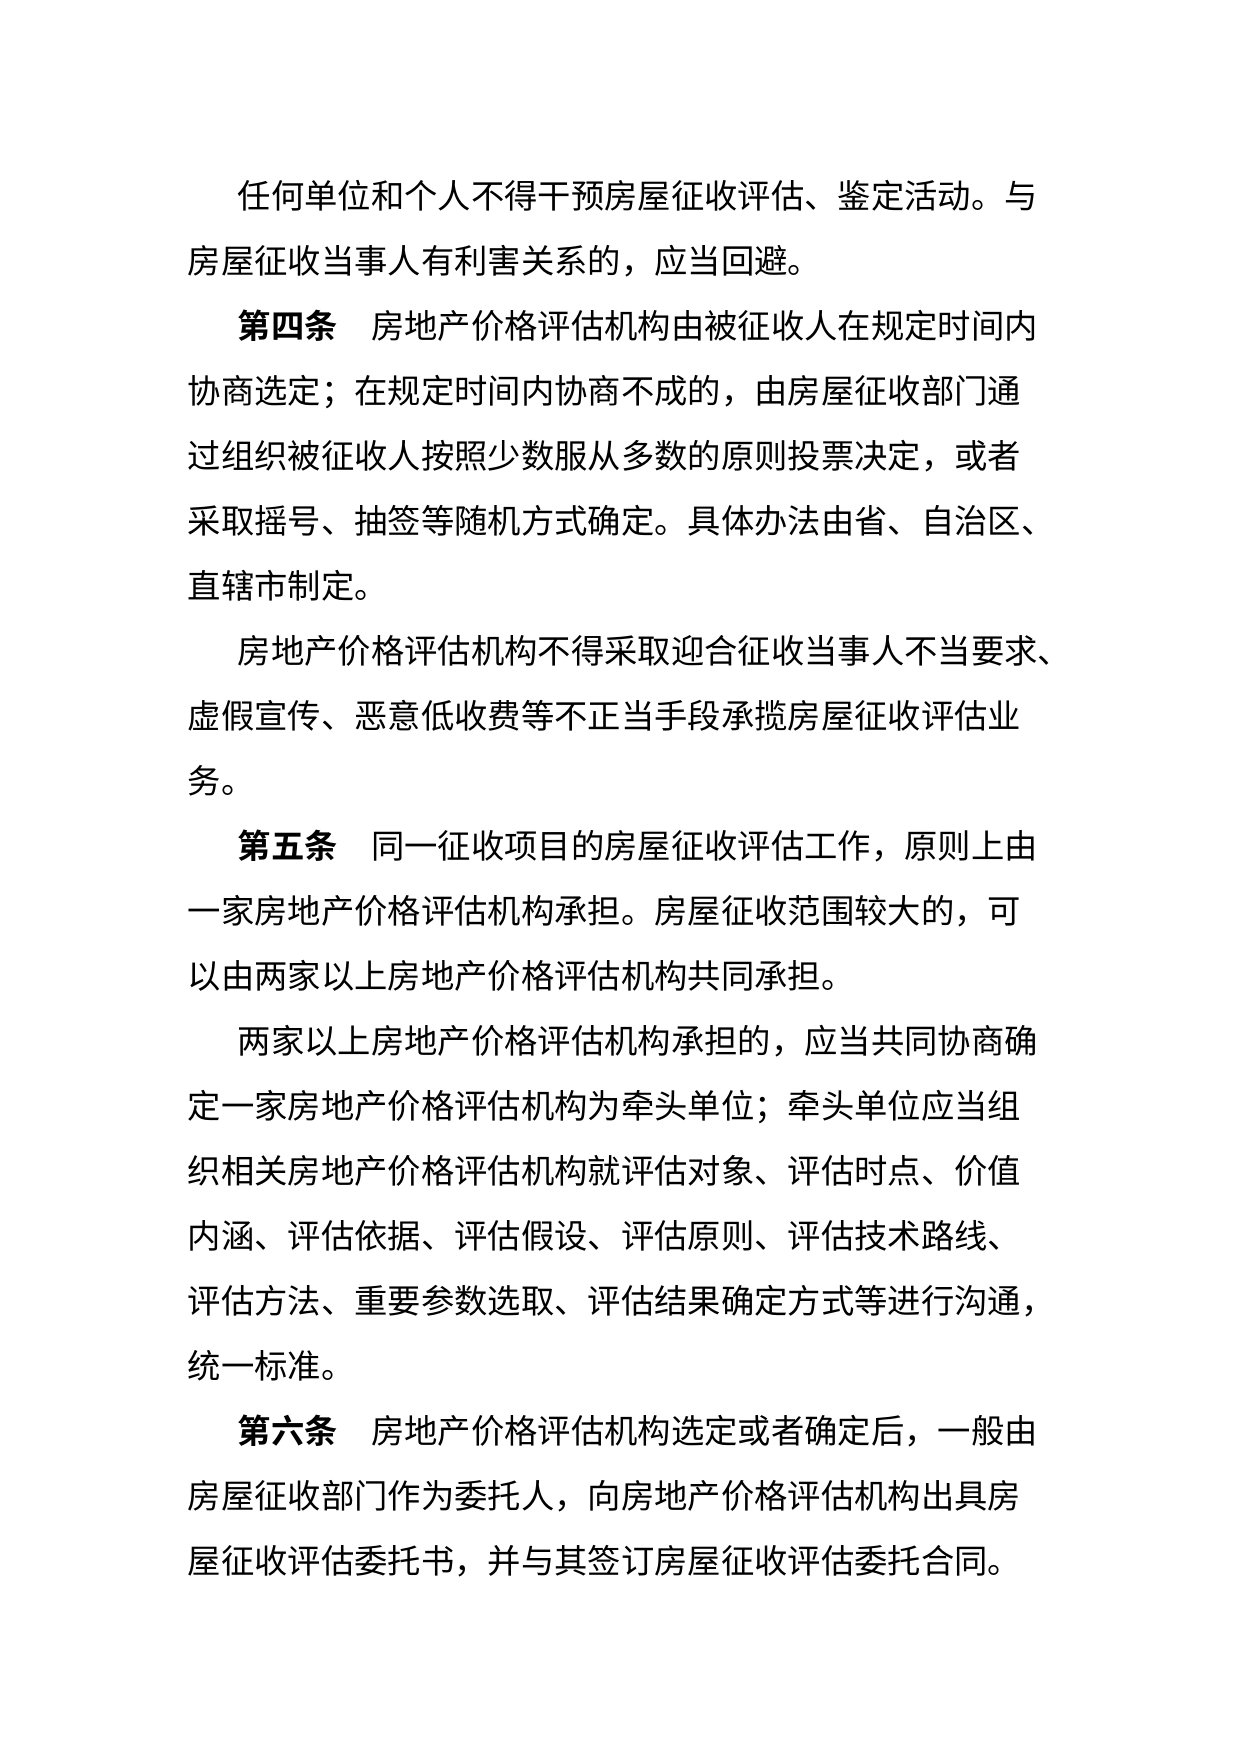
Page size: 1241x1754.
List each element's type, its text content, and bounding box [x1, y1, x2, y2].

text 房地产价格评估机构不得采取迎合征收当事人不当要求、虚假宣传、恶意低收费等不正当手段承揽房屋征收评估业务。 [187, 617, 1053, 812]
text 两家以上房地产价格评估机构承担的，应当共同协商确定一家房地产价格评估机构为牵头单位；牵头单位应当组织相关房地产价格评估机构就评估对象、评估时点、价值内涵、评估依据、评估假设、评估原则、评估技术路线、评估方法、重要参数选取、评估结果确定方式等进行沟通，统一标准。 [187, 1007, 1053, 1397]
text 任何单位和个人不得干预房屋征收评估、鉴定活动。与房屋征收当事人有利害关系的，应当回避。 [187, 162, 1053, 292]
text 第四条 房地产价格评估机构由被征收人在规定时间内协商选定；在规定时间内协商不成的，由房屋征收部门通过组织被征收人按照少数服从多数的原则投票决定，或者采取摇号、抽签等随机方式确定。具体办法由省、自治区、直辖市制定。 [187, 292, 1053, 617]
text 第五条 同一征收项目的房屋征收评估工作，原则上由一家房地产价格评估机构承担。房屋征收范围较大的，可以由两家以上房地产价格评估机构共同承担。 [187, 812, 1053, 1007]
text 第六条 房地产价格评估机构选定或者确定后，一般由房屋征收部门作为委托人，向房地产价格评估机构出具房屋征收评估委托书，并与其签订房屋征收评估委托合同。 [187, 1397, 1053, 1592]
